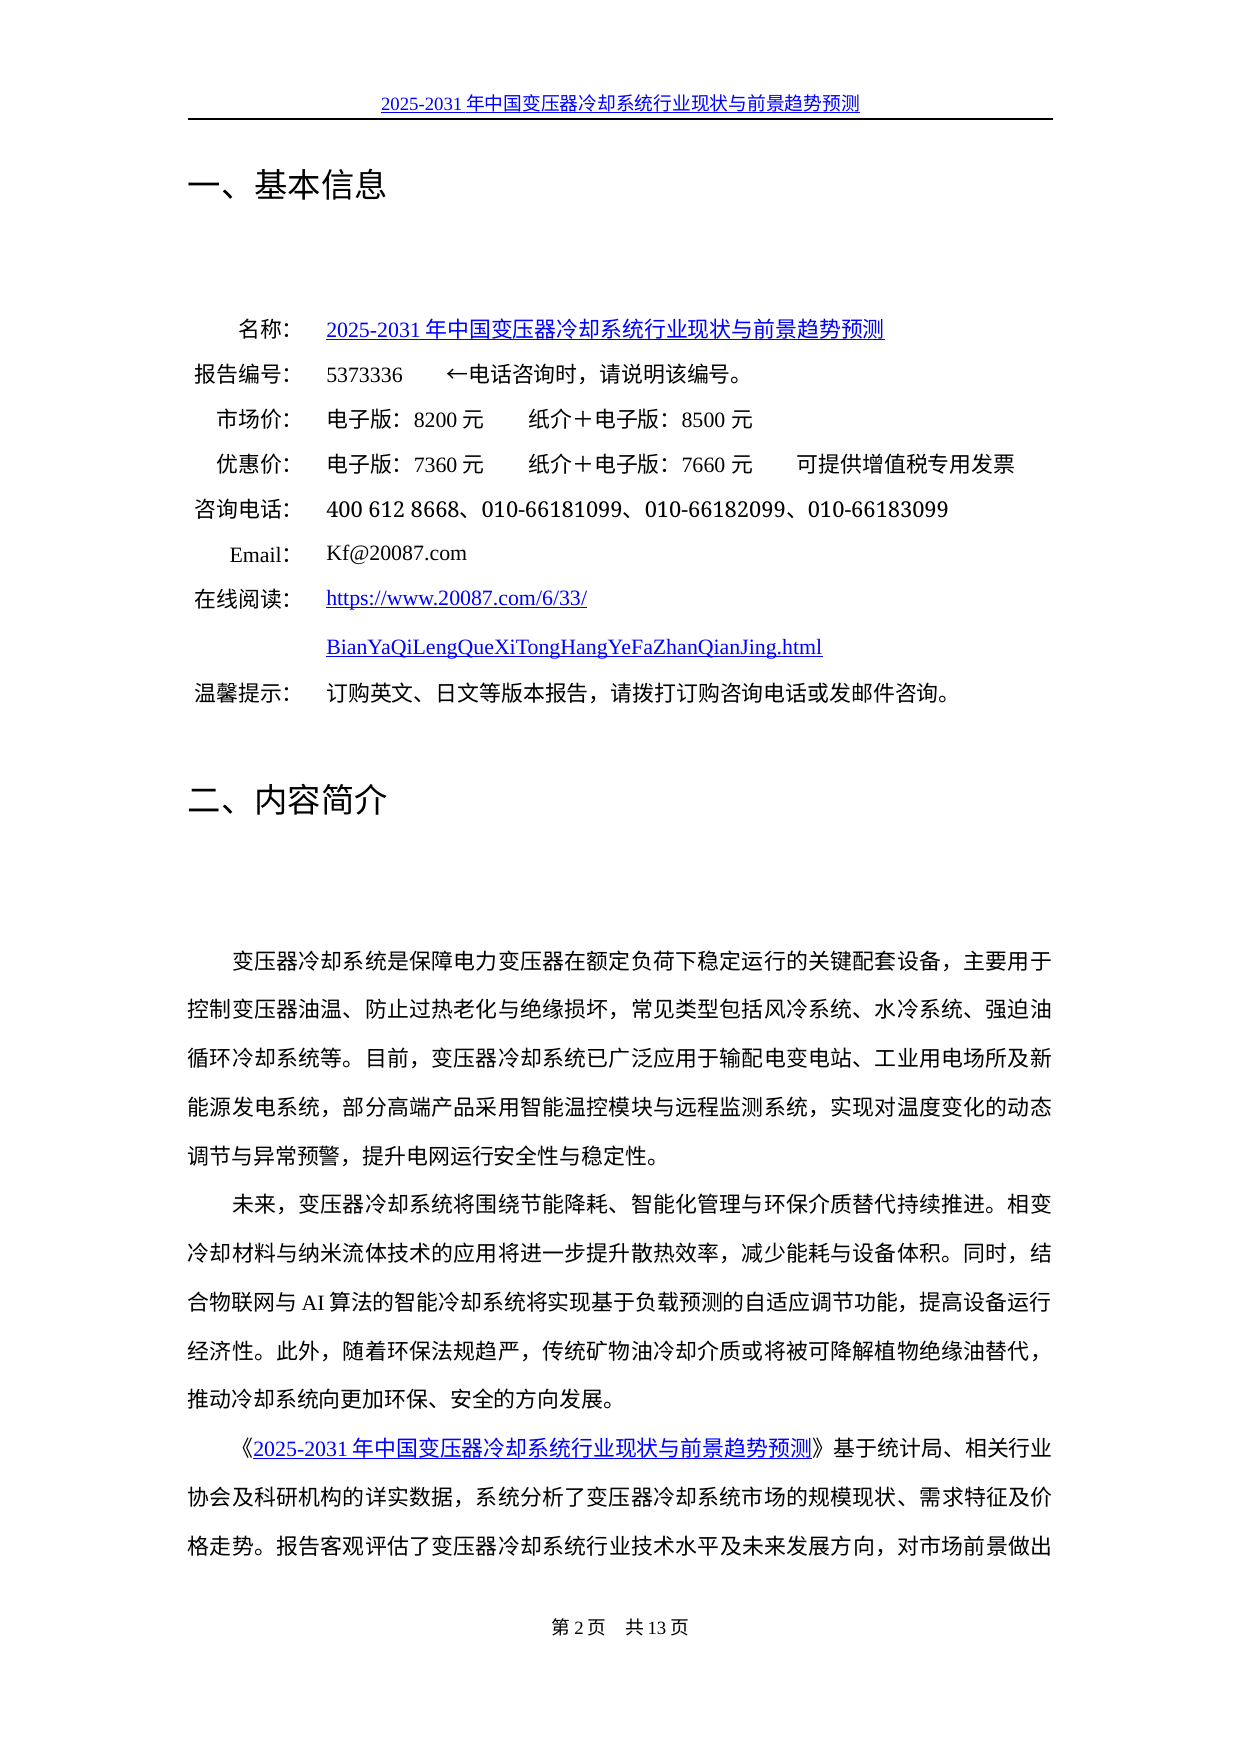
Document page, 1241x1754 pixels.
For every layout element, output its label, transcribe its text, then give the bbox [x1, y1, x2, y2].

table_cell Kf@20087.com [315, 537, 1073, 582]
table_cell 市场价： [167, 402, 315, 447]
title 一、基本信息 [187, 150, 1053, 215]
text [187, 943, 1053, 1561]
table_cell 电子版：7360 元 纸介＋电子版：7660 元 可提供增值税专用发票 [315, 447, 1073, 492]
table_cell 咨询电话： [167, 492, 315, 537]
table_cell 温馨提示： [167, 675, 315, 720]
table_cell 优惠价： [167, 447, 315, 492]
table_cell 400 612 8668、010-66181099、010-66182099、010-66183099 [315, 492, 1073, 537]
table_cell 5373336 ←电话咨询时，请说明该编号。 [315, 357, 1073, 402]
table_cell 在线阅读： [167, 582, 315, 675]
table_header 2025-2031年中国变压器冷却系统行业现状与前景趋势预测 [315, 312, 1073, 357]
table_cell 报告编号： [167, 357, 315, 402]
table_cell Email： [167, 537, 315, 582]
table_cell [315, 582, 1073, 675]
table_cell 电子版：8200 元 纸介＋电子版：8500 元 [315, 402, 1073, 447]
table_header 名称： [167, 312, 315, 357]
table_cell 订购英文、日文等版本报告，请拨打订购咨询电话或发邮件咨询。 [315, 675, 1073, 720]
title 二、内容简介 [187, 766, 1053, 831]
